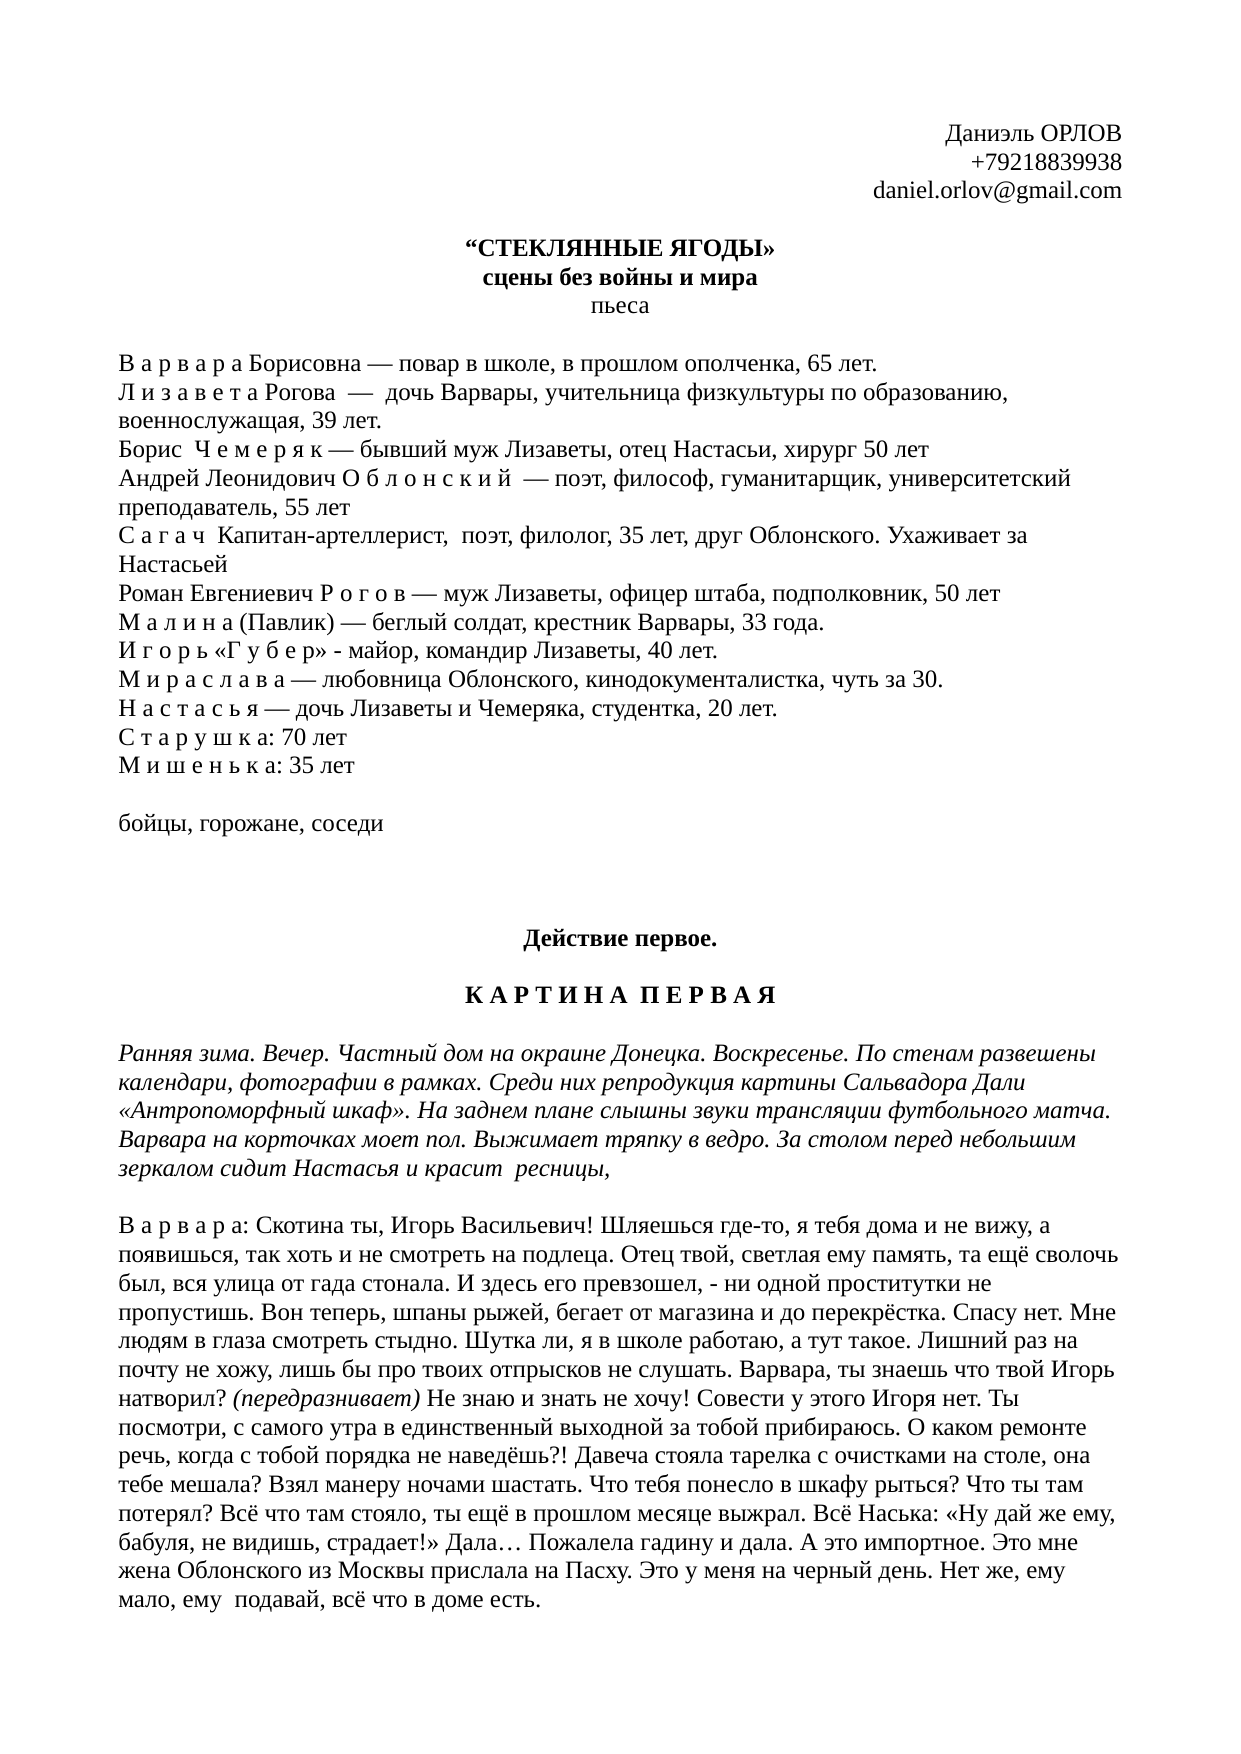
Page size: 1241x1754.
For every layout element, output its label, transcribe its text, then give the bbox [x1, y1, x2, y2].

text М а л и н а (Павлик) — беглый солдат, крестник Варвары, 33 года. И г о р ь «Г у б е р» - майор, командир Лизаветы, 40 лет. М и р а с л а в а — любовница Облонского, кинодокументалистка, чуть за 30. Н а с т а с ь я — дочь Лизаветы и Чемеряка, студентка, 20 лет. [118, 607, 1122, 722]
text Действие первое. [118, 923, 1122, 952]
text daniel.orlov@gmail.com [118, 176, 1122, 204]
text сцены без войны и мира [118, 262, 1122, 291]
text Даниэль ОРЛОВ [118, 118, 1122, 147]
text С т а р у ш к а: 70 лет [118, 722, 1122, 751]
text В а р в а р а: Скотина ты, Игорь Васильевич! Шляешься где-то, я тебя дома и не вижу, а появишься, так хоть и не смотреть на подлеца. Отец твой, светлая ему память, та ещё сволочь был, вся улица от гада стонала. И здесь его превзошел, - ни одной проститутки не пропустишь. Вон теперь, шпаны рыжей, бегает от магазина и до перекрёстка. Спасу нет. Мне людям в глаза смотреть стыдно. Шутка ли, я в школе работаю, а тут такое. Лишний раз на почту не хожу, лишь бы про твоих отпрысков не слушать. Варвара, ты знаешь что твой Игорь натворил? (передразнивает) Не знаю и знать не хочу! Совести у этого Игоря нет. Ты посмотри, с самого утра в единственный выходной за тобой прибираюсь. О каком ремонте речь, когда с тобой порядка не наведёшь?! Давеча стояла тарелка с очистками на столе, она тебе мешала? Взял манеру ночами шастать. Что тебя понесло в шкафу рыться? Что ты там потерял? Всё что там стояло, ты ещё в прошлом месяце выжрал. Всё Наська: «Ну дай же ему, бабуля, не видишь, страдает!» Дала… Пожалела гадину и дала. А это импортное. Это мне жена Облонского из Москвы прислала на Пасху. Это у меня на черный день. Нет же, ему мало, ему подавай, всё что в доме есть. [118, 1211, 1122, 1613]
text С а г а ч Капитан-артеллерист, поэт, филолог, 35 лет, друг Облонского. Ухаживает за Настасьей Роман Евгениевич Р о г о в — муж Лизаветы, офицер штаба, подполковник, 50 лет [118, 521, 1122, 607]
text Ранняя зима. Вечер. Частный дом на окраине Донецка. Воскресенье. По стенам развешены календари, фотографии в рамках. Среди них репродукция картины Сальвадора Дали «Антропоморфный шкаф». На заднем плане слышны звуки трансляции футбольного матча. Варвара на корточках моет пол. Выжимает тряпку в ведро. За столом перед небольшим зеркалом сидит Настасья и красит ресницы, [118, 1038, 1122, 1182]
text К А Р Т И Н А П Е Р В А Я [118, 981, 1122, 1009]
text бойцы, горожане, соседи [118, 808, 1122, 837]
text “СТЕКЛЯННЫЕ ЯГОДЫ» [118, 233, 1122, 262]
text В а р в а р а Борисовна — повар в школе, в прошлом ополченка, 65 лет. [118, 348, 1122, 377]
text Л и з а в е т а Рогова — дочь Варвары, учительница физкультуры по образованию, военнослужащая, 39 лет. [118, 377, 1122, 434]
text М и ш е н ь к а: 35 лет [118, 751, 1122, 779]
text Борис Ч е м е р я к — бывший муж Лизаветы, отец Настасьи, хирург 50 лет Андрей Леонидович О б л о н с к и й — поэт, философ, гуманитарщик, университетский преподаватель, 55 лет [118, 434, 1122, 521]
text пьеса [118, 291, 1122, 319]
text +79218839938 [118, 147, 1122, 176]
